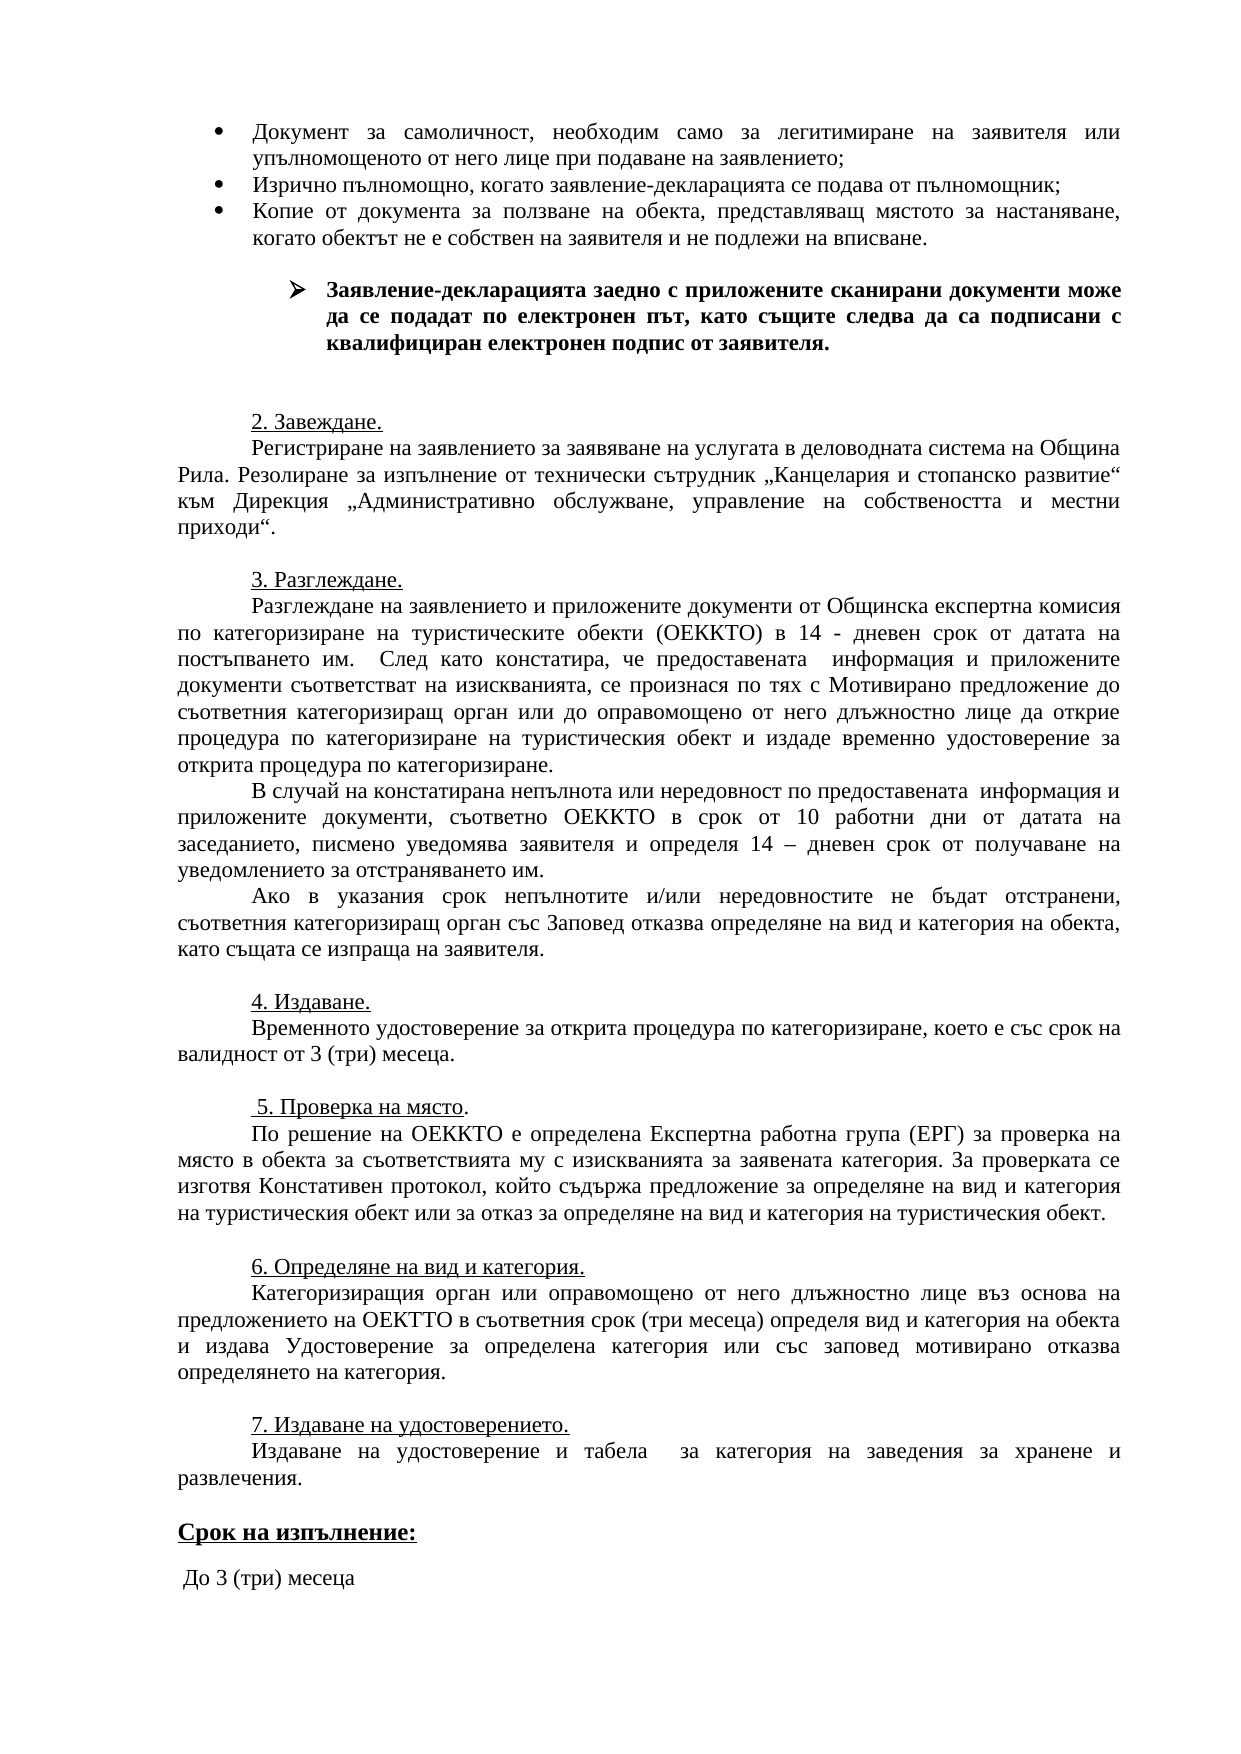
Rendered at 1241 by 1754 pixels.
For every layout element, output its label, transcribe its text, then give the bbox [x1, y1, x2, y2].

text 4. Издаване. [177, 988, 1122, 1014]
text До 3 (три) месеца [177, 1564, 1122, 1591]
list Документ за самоличност, необходим само за легитимиране на заявителя или упълномощеното от него лице при подаване на заявлението; [215, 118, 1122, 171]
list Копие от документа за ползване на обекта, представляващ мястото за настаняване, когато обектът не е собствен на заявителя и не подлежи на вписване. [215, 197, 1122, 250]
text По решение на ОЕККТО е определена Експертна работна група (ЕРГ) за проверка на място в обекта за съответствията му с изискванията за заявената категория. За проверката се изготвя Констативен протокол, който съдържа предложение за определяне на вид и категория на туристическия обект или за отказ за определяне на вид и категория на туристическия обект. [177, 1119, 1122, 1225]
text В случай на констатирана непълнота или нередовност по предоставената информация и приложените документи, съответно ОЕККТО в срок от 10 работни дни от датата на заседанието, писмено уведомява заявителя и определя 14 – дневен срок от получаване на уведомлението за отстраняването им. [177, 777, 1122, 882]
list Заявление-декларацията заедно с приложените сканирани документи може да се подадат по електронен път, като същите следва да са подписани с квалифициран електронен подпис от заявителя. [288, 276, 1122, 355]
text Срок на изпълнение: [177, 1517, 1122, 1545]
text Временното удостоверение за открита процедура по категоризиране, което е със срок на валидност от 3 (три) месеца. [177, 1014, 1122, 1067]
text Ако в указания срок непълнотите и/или нередовностите не бъдат отстранени, съответния категоризиращ орган със Заповед отказва определяне на вид и категория на обекта, като същата се изпраща на заявителя. [177, 882, 1122, 961]
text Категоризиращия орган или оправомощено от него длъжностно лице въз основа на предложението на ОЕКТТО в съответния срок (три месеца) определя вид и категория на обекта и издава Удостоверение за определена категория или със заповед мотивирано отказва определянето на категория. [177, 1279, 1122, 1385]
text Издаване на удостоверение и табела за категория на заведения за хранене и развлечения. [177, 1437, 1122, 1490]
list Изрично пълномощно, когато заявление-декларацията се подава от пълномощник; [215, 171, 1122, 197]
text Разглеждане на заявлението и приложените документи от Общинска експертна комисия по категоризиране на туристическите обекти (ОЕККТО) в 14 - дневен срок от датата на постъпването им. След като констатира, че предоставената информация и приложените документи съответстват на изискванията, се произнася по тях с Мотивирано предложение до съответния категоризиращ орган или до оправомощено от него длъжностно лице да открие процедура по категоризиране на туристическия обект и издаде временно удостоверение за открита процедура по категоризиране. [177, 592, 1122, 777]
text 5. Проверка на място. [177, 1093, 1122, 1119]
text Регистриране на заявлението за заявяване на услугата в деловодната система на Община Рила. Резолиране за изпълнение от технически сътрудник „Канцелария и стопанско развитие“ към Дирекция „Административно обслужване, управление на собствеността и местни приходи“. [177, 434, 1122, 540]
text 3. Разглеждане. [177, 566, 1122, 592]
text 7. Издаване на удостоверението. [177, 1411, 1122, 1437]
text 6. Определяне на вид и категория. [177, 1253, 1122, 1279]
text 2. Завеждане. [177, 408, 1122, 434]
